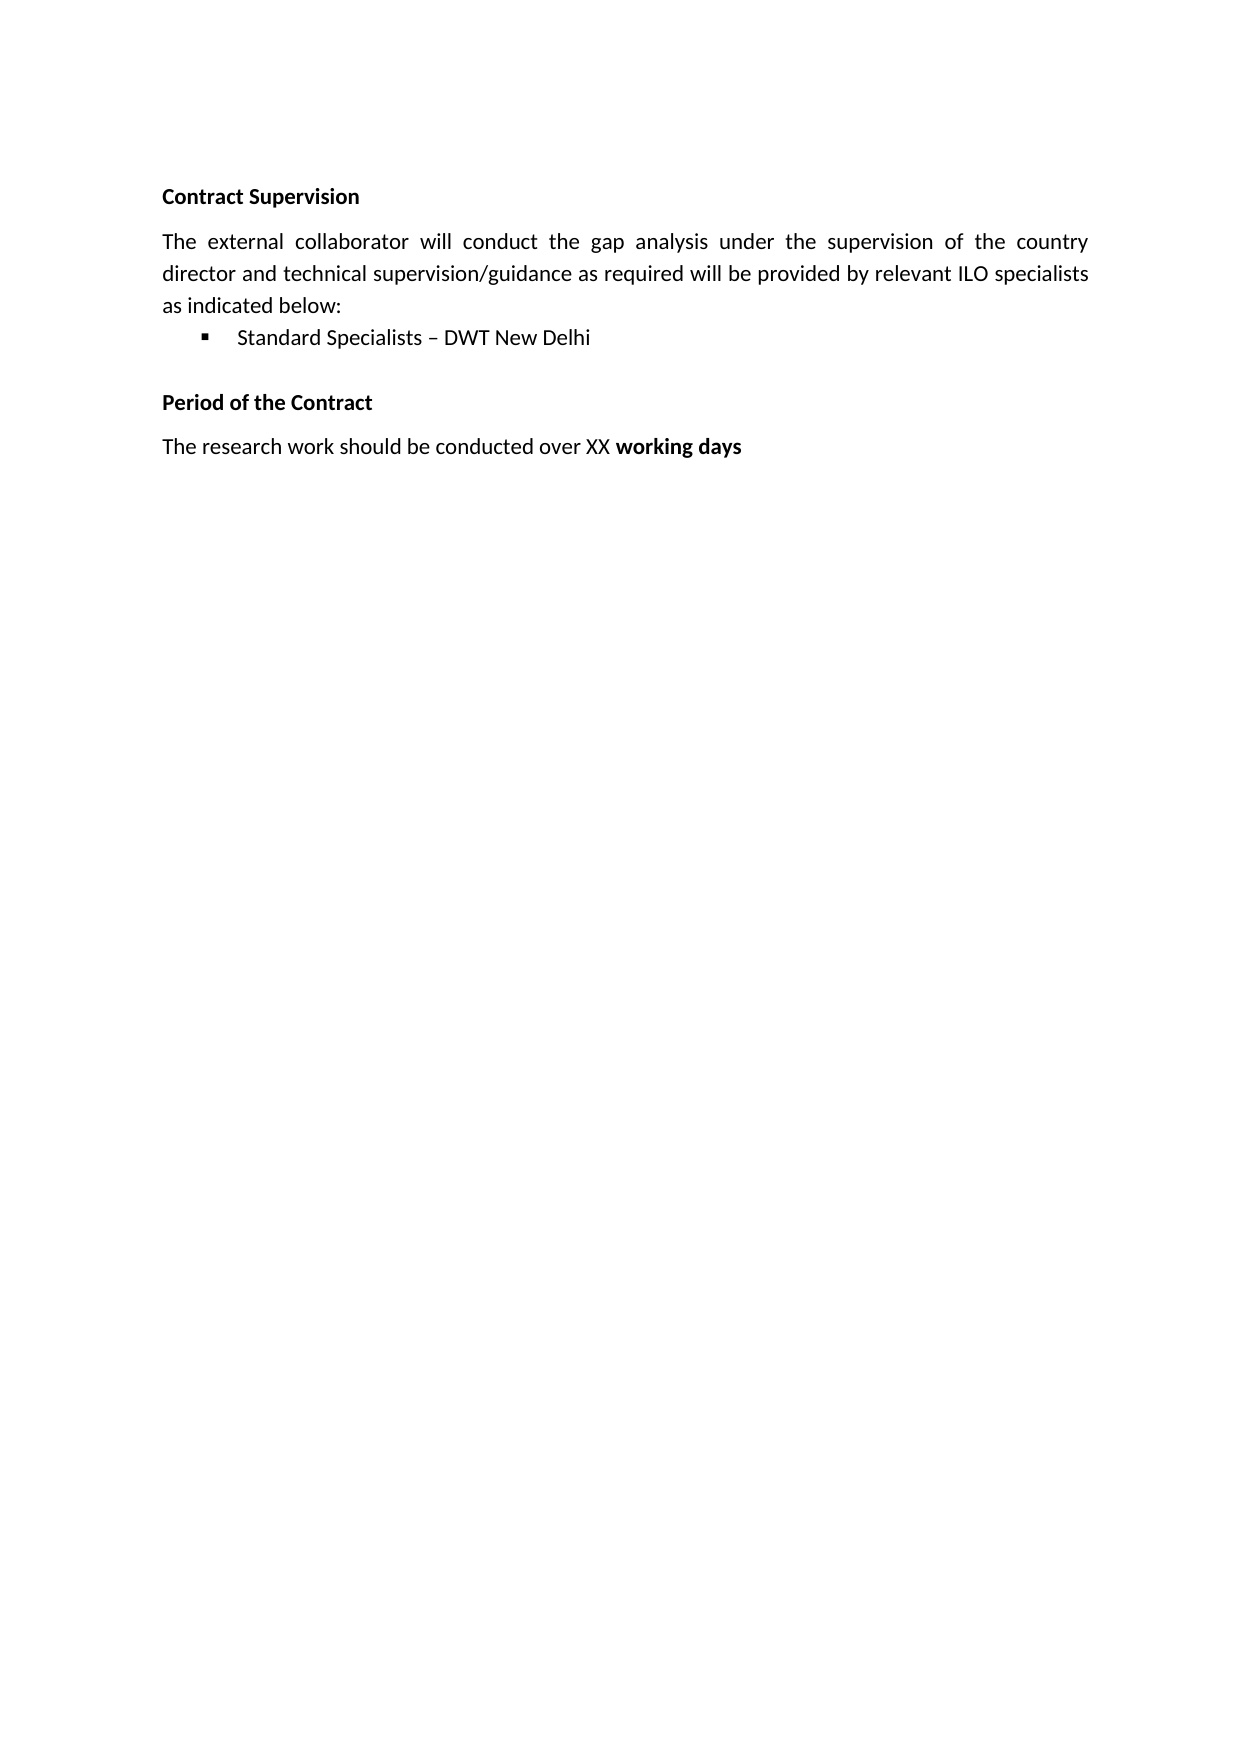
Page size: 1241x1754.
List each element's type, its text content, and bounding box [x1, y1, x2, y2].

list Standard Specialists – DWT New Delhi [199, 323, 1090, 351]
text Period of the Contract [162, 388, 1090, 416]
text The research work should be conducted over XX working days [162, 432, 1090, 461]
text The external collaborator will conduct the gap analysis under the supervision of the country director and technical supervision/guidance as required will be provided by relevant ILO specialists as indicated below: [162, 227, 1090, 319]
text Contract Supervision [162, 182, 1090, 210]
